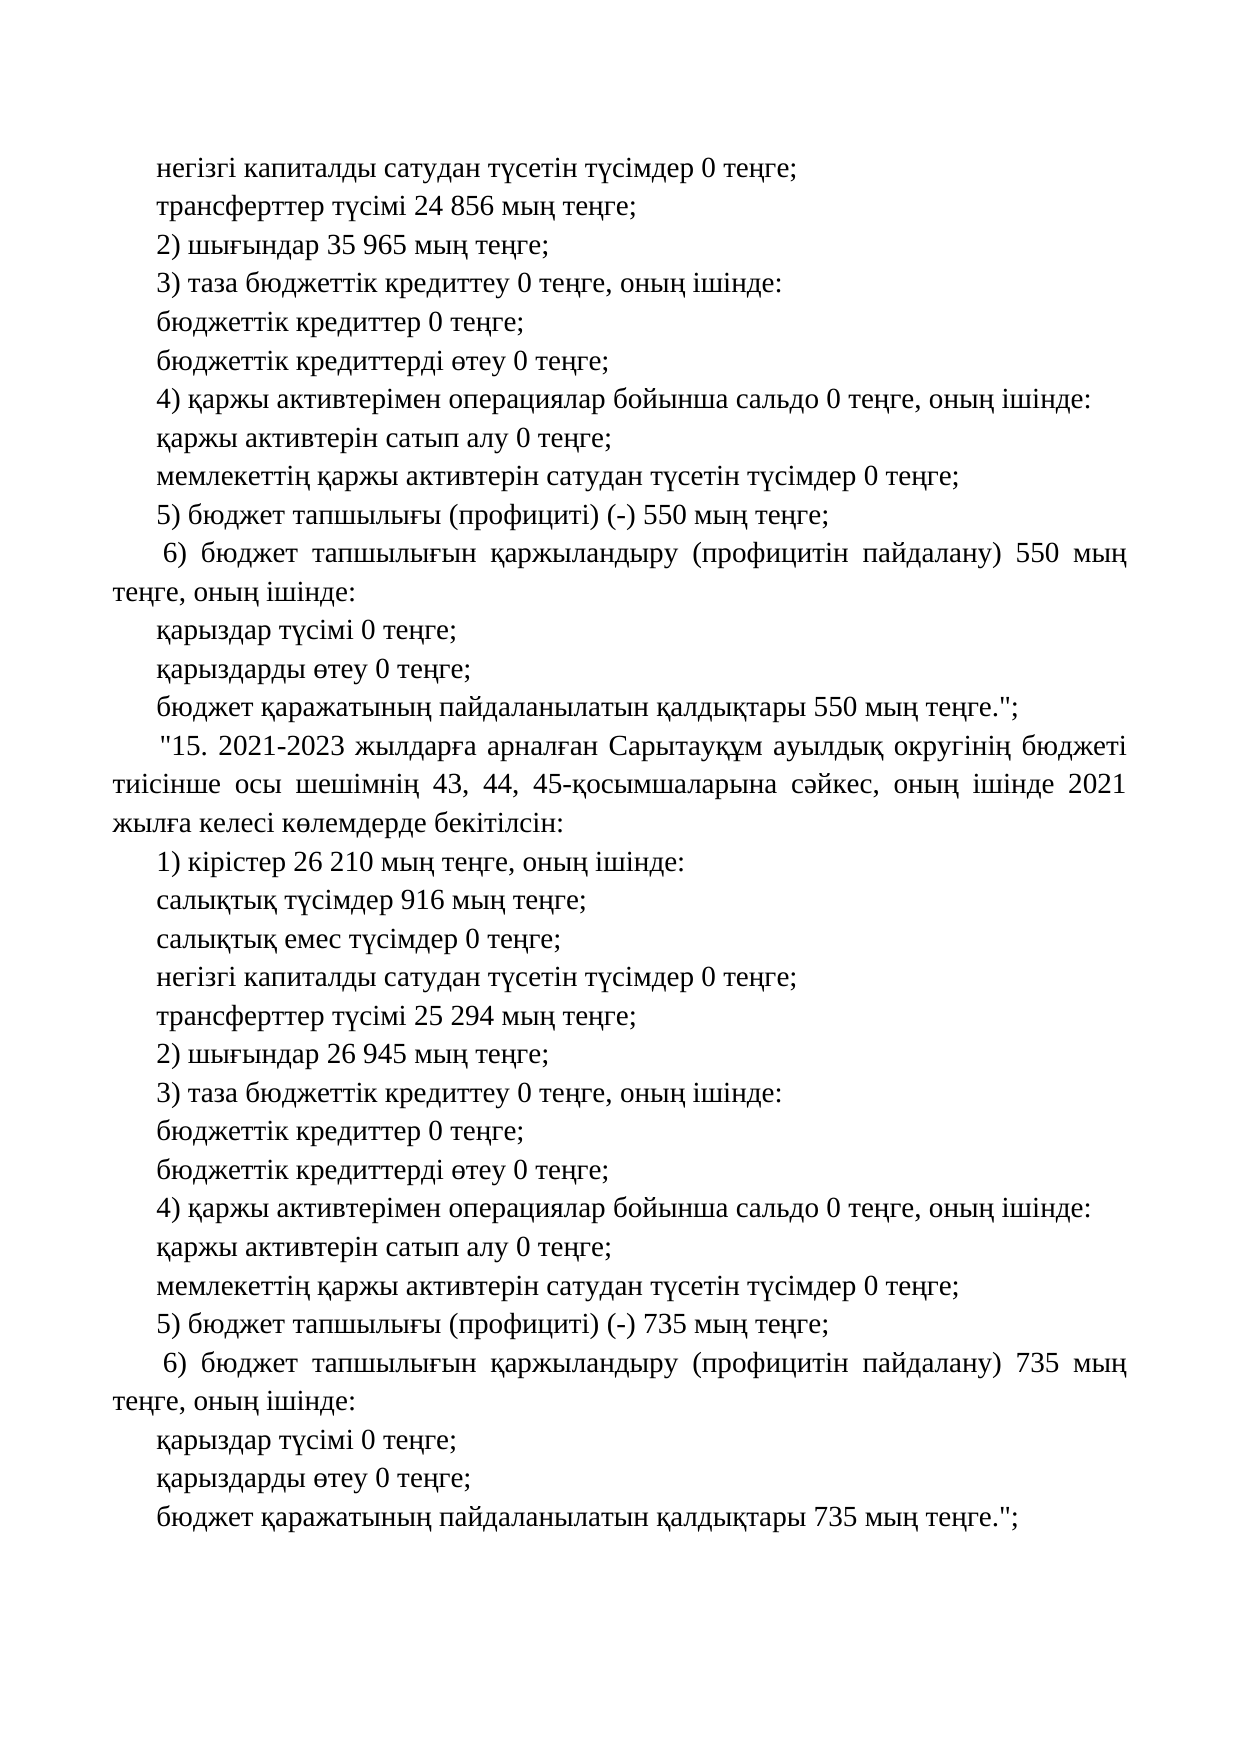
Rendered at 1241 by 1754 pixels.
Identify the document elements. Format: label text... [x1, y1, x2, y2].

text негiзгi капиталды сатудан түсетiн түсiмдер 0 теңге; [112, 959, 1128, 993]
text 1) кiрiстер 26 210 мың теңге, оның ішінде: [112, 844, 1128, 877]
text 2) шығындар 26 945 мың теңге; [112, 1036, 1128, 1070]
text бюджет қаражатының пайдаланылатын қалдықтары 735 мың теңге."; [112, 1499, 1128, 1532]
text мемлекеттің қаржы активтерін сатудан түсетін түсімдер 0 теңге; [112, 458, 1128, 492]
text 5) бюджет тапшылығы (профициті) (-) 735 мың теңге; [112, 1306, 1128, 1340]
text негiзгi капиталды сатудан түсетiн түсiмдер 0 теңге; [112, 150, 1128, 183]
text трансферттер түсiмі 25 294 мың теңге; [112, 998, 1128, 1031]
text қарыздарды өтеу 0 теңге; [112, 1460, 1128, 1494]
text бюджеттік кредиттерді өтеу 0 теңге; [112, 1152, 1128, 1186]
text қарыздарды өтеу 0 теңге; [112, 651, 1128, 684]
text бюджеттік кредиттер 0 теңге; [112, 304, 1128, 338]
text қарыздар түсімі 0 теңге; [112, 1422, 1128, 1455]
text 4) қаржы активтерiмен операциялар бойынша сальдо 0 теңге, оның ішінде: [112, 381, 1128, 415]
text қарыздар түсімі 0 теңге; [112, 612, 1128, 646]
text мемлекеттің қаржы активтерін сатудан түсетін түсімдер 0 теңге; [112, 1268, 1128, 1301]
text 3) таза бюджеттiк кредиттеу 0 теңге, оның ішінде: [112, 1075, 1128, 1108]
text 2) шығындар 35 965 мың теңге; [112, 227, 1128, 261]
text бюджет қаражатының пайдаланылатын қалдықтары 550 мың теңге."; [112, 689, 1128, 723]
text қаржы активтерін сатып алу 0 теңге; [112, 420, 1128, 453]
text "15. 2021-2023 жылдарға арналған Сарытауқұм ауылдық округінің бюджеті тиісінше осы шешімнің 43, 44, 45-қосымшаларына сәйкес, оның ішінде 2021 жылға келесі көлемдерде бекітілсін: [112, 728, 1128, 839]
text салықтық емес түсiмдер 0 теңге; [112, 921, 1128, 954]
text 4) қаржы активтерiмен операциялар бойынша сальдо 0 теңге, оның ішінде: [112, 1191, 1128, 1224]
text бюджеттік кредиттерді өтеу 0 теңге; [112, 343, 1128, 376]
text 5) бюджет тапшылығы (профициті) (-) 550 мың теңге; [112, 497, 1128, 530]
text салықтық түсiмдер 916 мың теңге; [112, 882, 1128, 916]
text 3) таза бюджеттiк кредиттеу 0 теңге, оның ішінде: [112, 266, 1128, 299]
text қаржы активтерін сатып алу 0 теңге; [112, 1229, 1128, 1263]
text 6) бюджет тапшылығын қаржыландыру (профицитiн пайдалану) 550 мың теңге, оның ішінде: [112, 535, 1128, 607]
text 6) бюджет тапшылығын қаржыландыру (профицитiн пайдалану) 735 мың теңге, оның ішінде: [112, 1345, 1128, 1417]
text бюджеттік кредиттер 0 теңге; [112, 1113, 1128, 1147]
text трансферттер түсiмі 24 856 мың теңге; [112, 188, 1128, 222]
